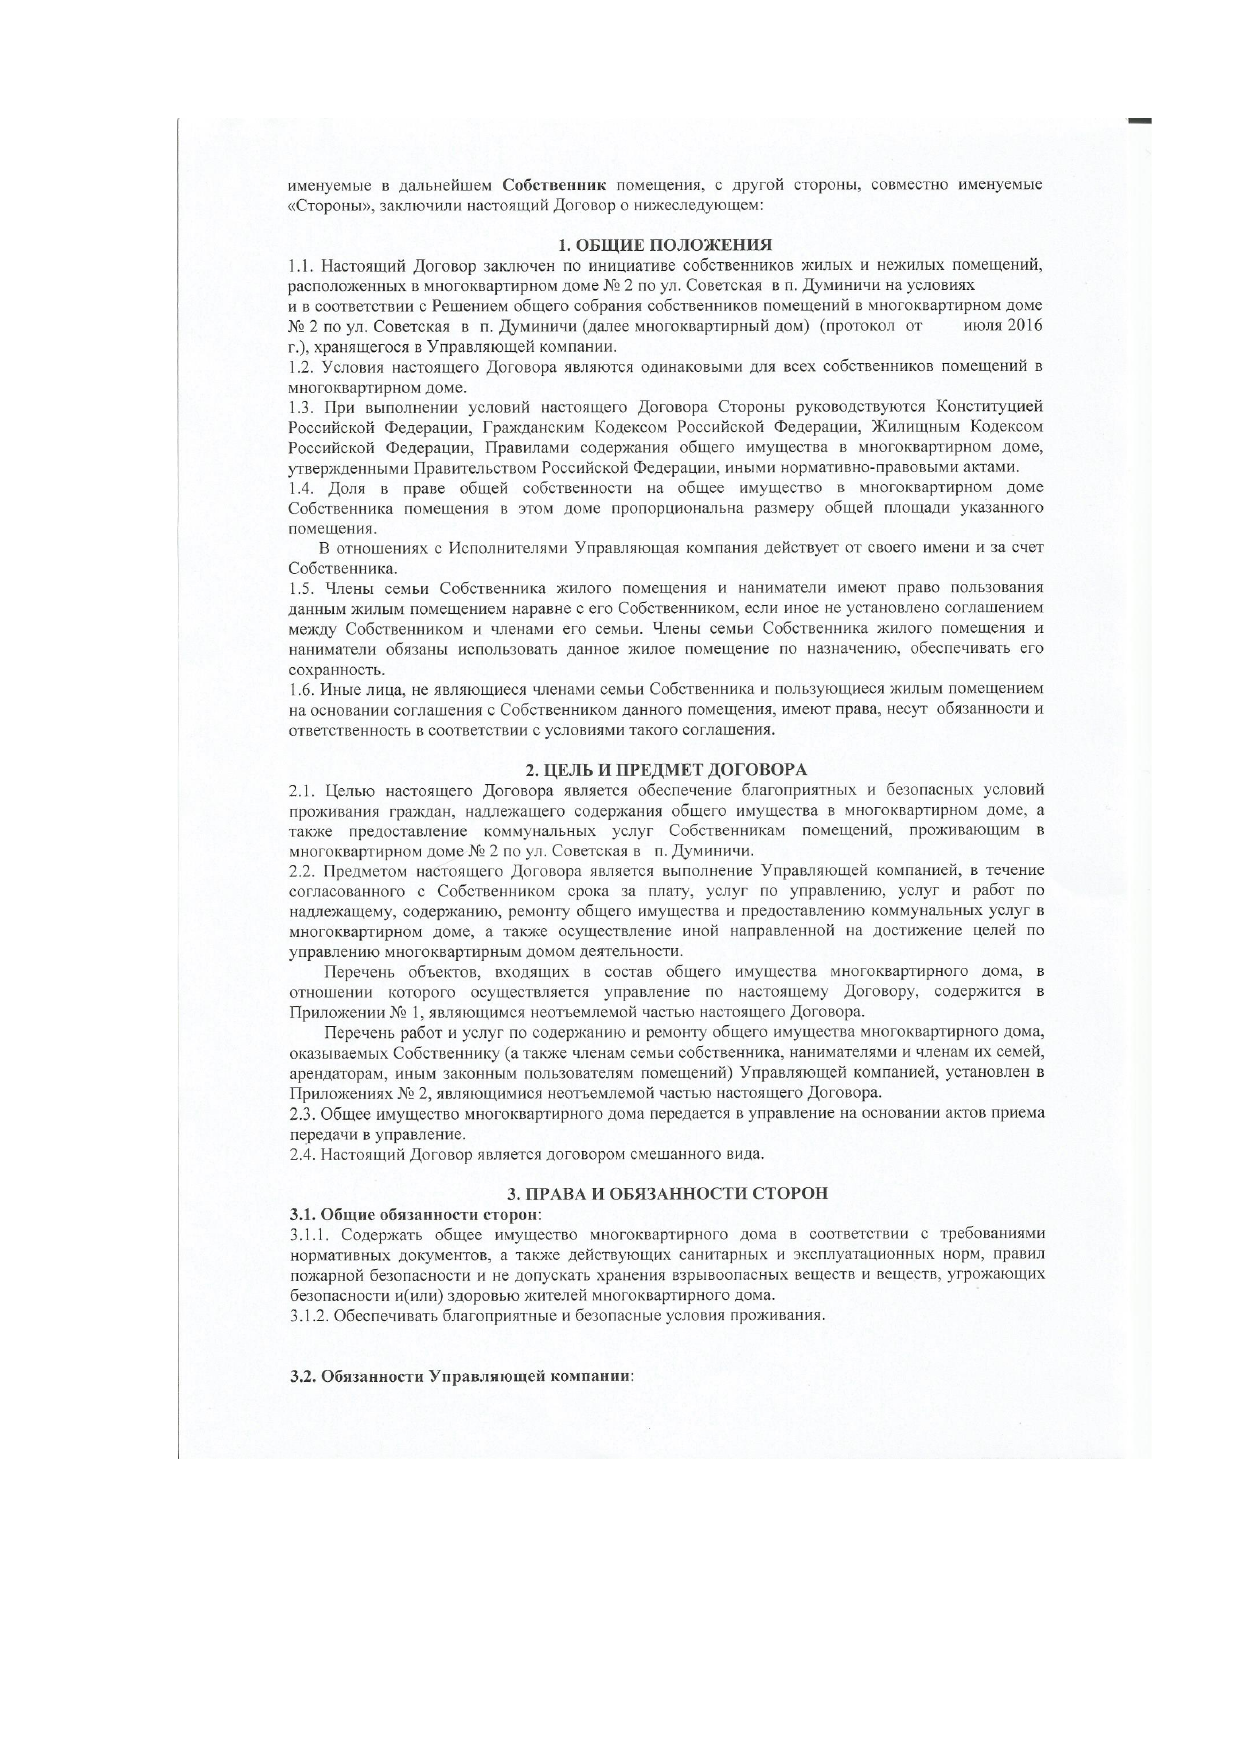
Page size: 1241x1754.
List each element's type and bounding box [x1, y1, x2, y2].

picture [177, 118, 1152, 1459]
